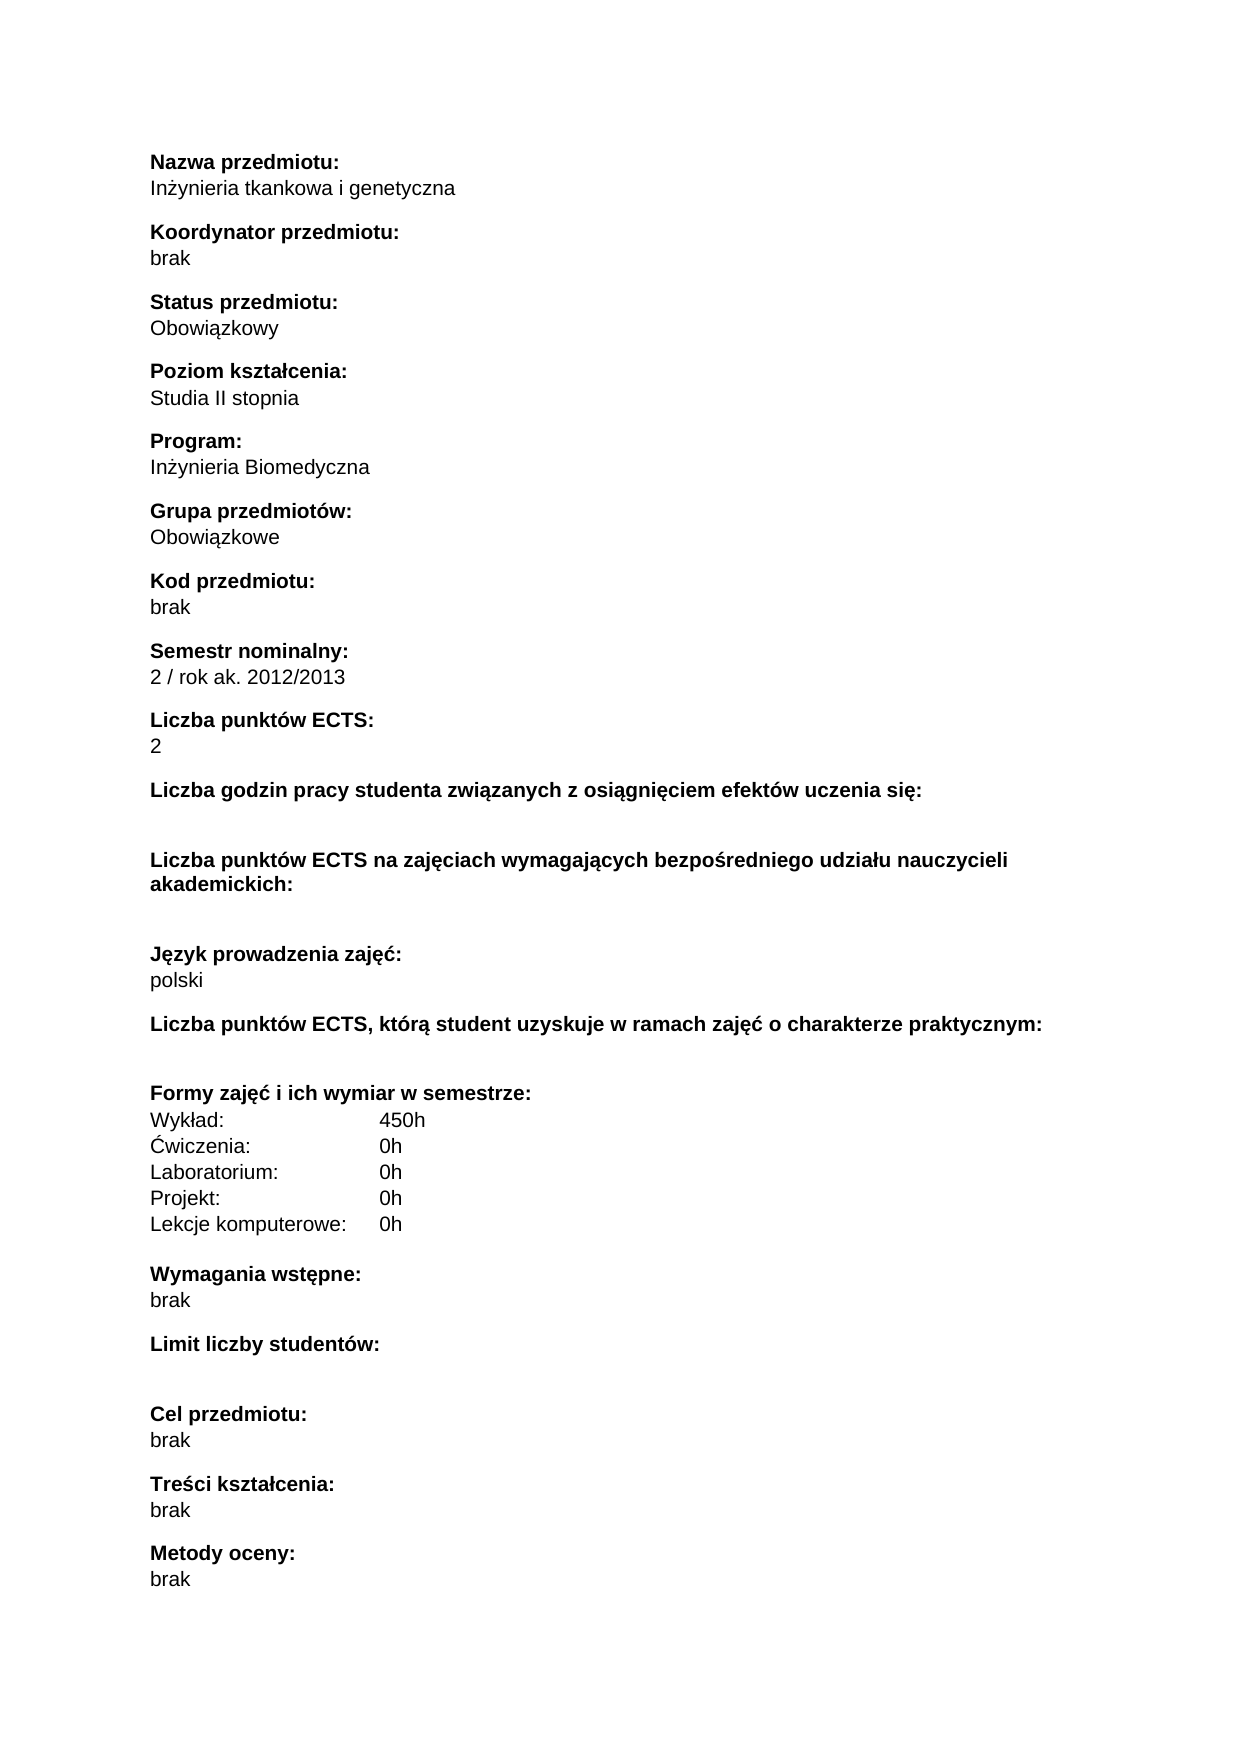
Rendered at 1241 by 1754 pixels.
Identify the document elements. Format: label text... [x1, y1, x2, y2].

text Obowiązkowy [150, 316, 1090, 339]
text brak [150, 1428, 1090, 1452]
table_cell Ćwiczenia: [140, 1134, 367, 1158]
text Kod przedmiotu: [150, 569, 1090, 593]
text Wymagania wstępne: [150, 1262, 1090, 1286]
text Treści kształcenia: [150, 1471, 1090, 1495]
text Koordynator przedmiotu: [150, 220, 1090, 244]
text Grupa przedmiotów: [150, 499, 1090, 523]
text Liczba punktów ECTS: [150, 708, 1090, 732]
text Metody oceny: [150, 1541, 1090, 1565]
text Poziom kształcenia: [150, 359, 1090, 383]
text Liczba godzin pracy studenta związanych z osiągnięciem efektów uczenia się: [150, 778, 1090, 802]
text Liczba punktów ECTS na zajęciach wymagających bezpośredniego udziału nauczycieli akademickich: [150, 848, 1090, 896]
table_cell Projekt: [140, 1186, 367, 1210]
text Liczba punktów ECTS, którą student uzyskuje w ramach zajęć o charakterze praktycznym: [150, 1011, 1090, 1035]
text Inżynieria Biomedyczna [150, 455, 1090, 479]
text Status przedmiotu: [150, 289, 1090, 313]
table_header Wykład: [140, 1108, 367, 1132]
text Studia II stopnia [150, 385, 1090, 409]
text brak [150, 595, 1090, 619]
text Semestr nominalny: [150, 638, 1090, 662]
text Inżynieria tkankowa i genetyczna [150, 176, 1090, 200]
text Cel przedmiotu: [150, 1402, 1090, 1426]
text Język prowadzenia zajęć: [150, 942, 1090, 966]
text Program: [150, 429, 1090, 453]
table_cell 0h [369, 1158, 597, 1184]
table_cell Lekcje komputerowe: [140, 1212, 367, 1236]
table_cell 0h [369, 1210, 597, 1236]
text polski [150, 968, 1090, 992]
text 2 / rok ak. 2012/2013 [150, 664, 1090, 688]
table_cell Laboratorium: [140, 1160, 367, 1184]
text Limit liczby studentów: [150, 1332, 1090, 1356]
text brak [150, 1567, 1090, 1591]
text Nazwa przedmiotu: [150, 150, 1090, 174]
text 2 [150, 734, 1090, 758]
text brak [150, 246, 1090, 270]
table_cell 0h [369, 1132, 597, 1158]
text brak [150, 1288, 1090, 1312]
table_header 450h [369, 1108, 597, 1132]
text Obowiązkowe [150, 525, 1090, 549]
table_cell 0h [369, 1184, 597, 1210]
text Formy zajęć i ich wymiar w semestrze: [150, 1081, 1090, 1105]
text brak [150, 1497, 1090, 1521]
